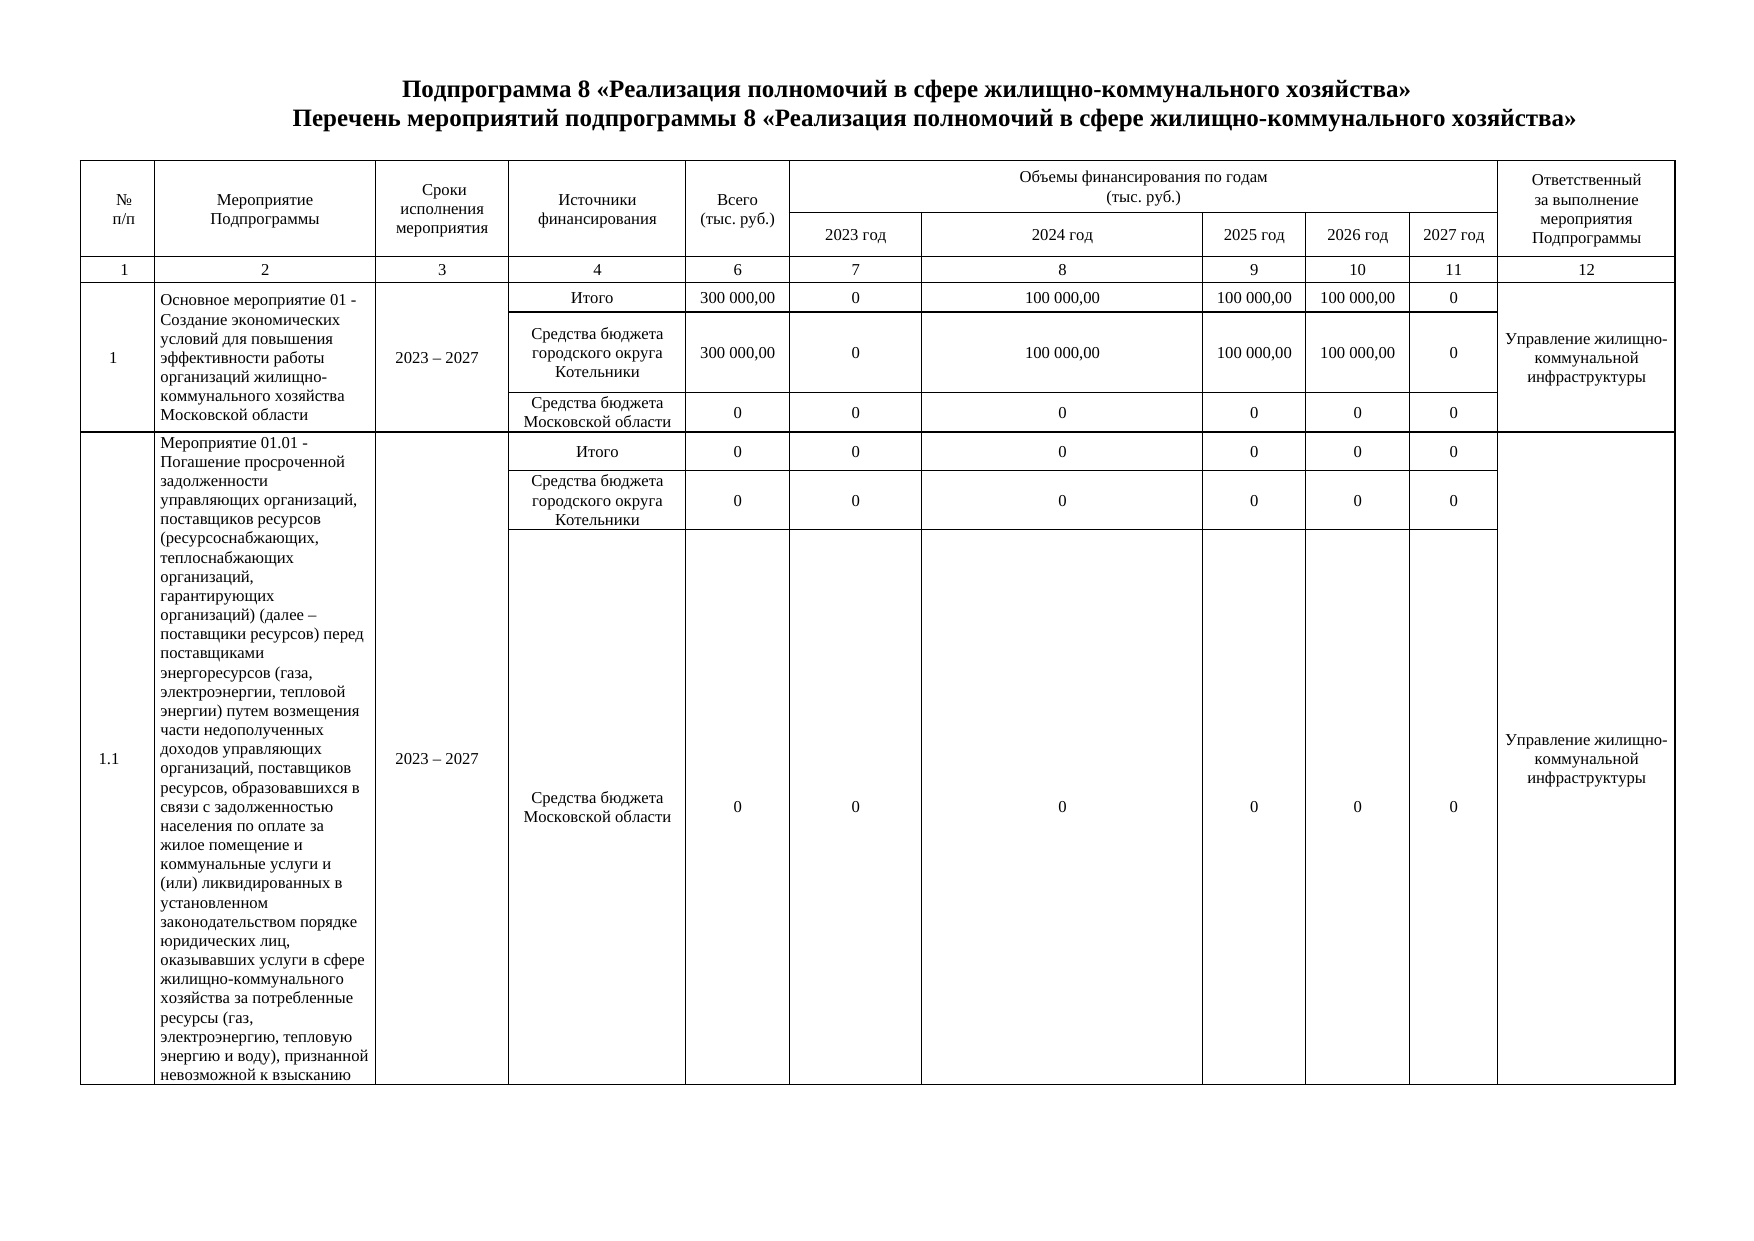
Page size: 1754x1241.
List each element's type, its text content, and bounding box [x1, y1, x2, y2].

table_cell 0 [1203, 393, 1305, 431]
table_cell 0 [922, 530, 1202, 1084]
table_cell 0 [922, 433, 1202, 470]
table_cell 100 000,00 [1203, 283, 1305, 311]
table_cell 2025 год [1203, 213, 1305, 256]
table_cell 0 [790, 471, 921, 529]
table_cell 1 [81, 283, 154, 431]
table_cell 0 [1203, 471, 1305, 529]
table_cell 0 [922, 393, 1202, 431]
table_cell Средства бюджета Московской области [509, 530, 685, 1084]
table_cell 10 [1306, 257, 1409, 282]
table_cell 0 [1306, 530, 1409, 1084]
table_header Сроки исполнения мероприятия [376, 161, 508, 256]
table_cell 0 [1410, 530, 1497, 1084]
table_cell 1.1 [81, 433, 154, 1084]
table_header № п/п [81, 161, 154, 256]
table_cell 100 000,00 [1306, 283, 1409, 311]
table_cell Средства бюджета городского округа Котельники [509, 471, 685, 529]
table_header Объемы финансирования по годам (тыс. руб.) [790, 161, 1497, 212]
table_cell 7 [790, 257, 921, 282]
table_cell 0 [790, 313, 921, 392]
table_cell 11 [1410, 257, 1497, 282]
text Подпрограмма 8 «Реализация полномочий в сфере жилищно-коммунального хозяйства» [118, 74, 1695, 103]
table_cell 12 [1498, 257, 1674, 282]
table_cell 0 [686, 393, 789, 431]
table_cell 0 [922, 471, 1202, 529]
table_cell Основное мероприятие 01 - Создание экономических условий для повышения эффективности работы организаций жилищно-коммунального хозяйства Московской области [155, 283, 375, 431]
table_cell 0 [790, 393, 921, 431]
table_cell 100 000,00 [1203, 313, 1305, 392]
table_cell 300 000,00 [686, 313, 789, 392]
table_cell 2026 год [1306, 213, 1409, 256]
table_cell 1 [81, 257, 154, 282]
table_cell 300 000,00 [686, 283, 789, 311]
table_cell 9 [1203, 257, 1305, 282]
table_cell 0 [1410, 393, 1497, 431]
table_cell 8 [922, 257, 1202, 282]
table_cell 2024 год [922, 213, 1202, 256]
table_cell Итого [509, 283, 685, 311]
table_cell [1498, 433, 1674, 1084]
table_cell 0 [686, 433, 789, 470]
table_cell 0 [1410, 433, 1497, 470]
table_cell 0 [1306, 471, 1409, 529]
table_cell 100 000,00 [922, 313, 1202, 392]
table_cell Средства бюджета городского округа Котельники [509, 313, 685, 392]
table_cell 100 000,00 [1306, 313, 1409, 392]
table_cell 0 [686, 471, 789, 529]
table_cell 6 [686, 257, 789, 282]
table_cell 3 [376, 257, 508, 282]
table_cell 0 [790, 433, 921, 470]
table_cell 0 [1410, 471, 1497, 529]
table_cell 2027 год [1410, 213, 1497, 256]
table_cell 0 [790, 283, 921, 311]
table_cell 2023 – 2027 [376, 283, 508, 431]
table_cell Мероприятие 01.01 - Погашение просроченной задолженности управляющих организаций, поставщиков ресурсов (ресурсоснабжающих, теплоснабжающих организаций, гарантирующих организаций) (далее – поставщики ресурсов) перед поставщиками энергоресурсов (газа, электроэнергии, тепловой энергии) путем возмещения части недополученных доходов управляющих организаций, поставщиков ресурсов, образовавшихся в связи с задолженностью населения по оплате за жилое помещение и коммунальные услуги и (или) ликвидированных в установленном законодательством порядке юридических лиц, оказывавших услуги в сфере жилищно-коммунального хозяйства за потребленные ресурсы (газ, электроэнергию, тепловую энергию и воду), признанной невозможной к взысканию [155, 433, 375, 1084]
table_cell 0 [1203, 433, 1305, 470]
table_cell Средства бюджета Московской области [509, 393, 685, 431]
table_cell 0 [686, 530, 789, 1084]
table_cell 0 [790, 530, 921, 1084]
table_cell Итого [509, 433, 685, 470]
table_header Мероприятие Подпрограммы [155, 161, 375, 256]
table_header Всего (тыс. руб.) [686, 161, 789, 256]
table_cell 0 [1306, 393, 1409, 431]
table_cell 2023 год [790, 213, 921, 256]
table_cell Управление жилищно-коммунальной инфраструктуры [1498, 283, 1674, 431]
table_header Ответственный за выполнение мероприятия Подпрограммы [1498, 161, 1674, 256]
table_cell 0 [1410, 283, 1497, 311]
table_cell 2023 – 2027 [376, 433, 508, 1084]
table_cell 0 [1410, 313, 1497, 392]
table_cell 100 000,00 [922, 283, 1202, 311]
table_header Источники финансирования [509, 161, 685, 256]
text Перечень мероприятий подпрограммы 8 «Реализация полномочий в сфере жилищно-коммунального хозяйства» [118, 103, 1695, 131]
table_cell 4 [509, 257, 685, 282]
table_cell 2 [155, 257, 375, 282]
table_cell 0 [1203, 530, 1305, 1084]
table_cell 0 [1306, 433, 1409, 470]
